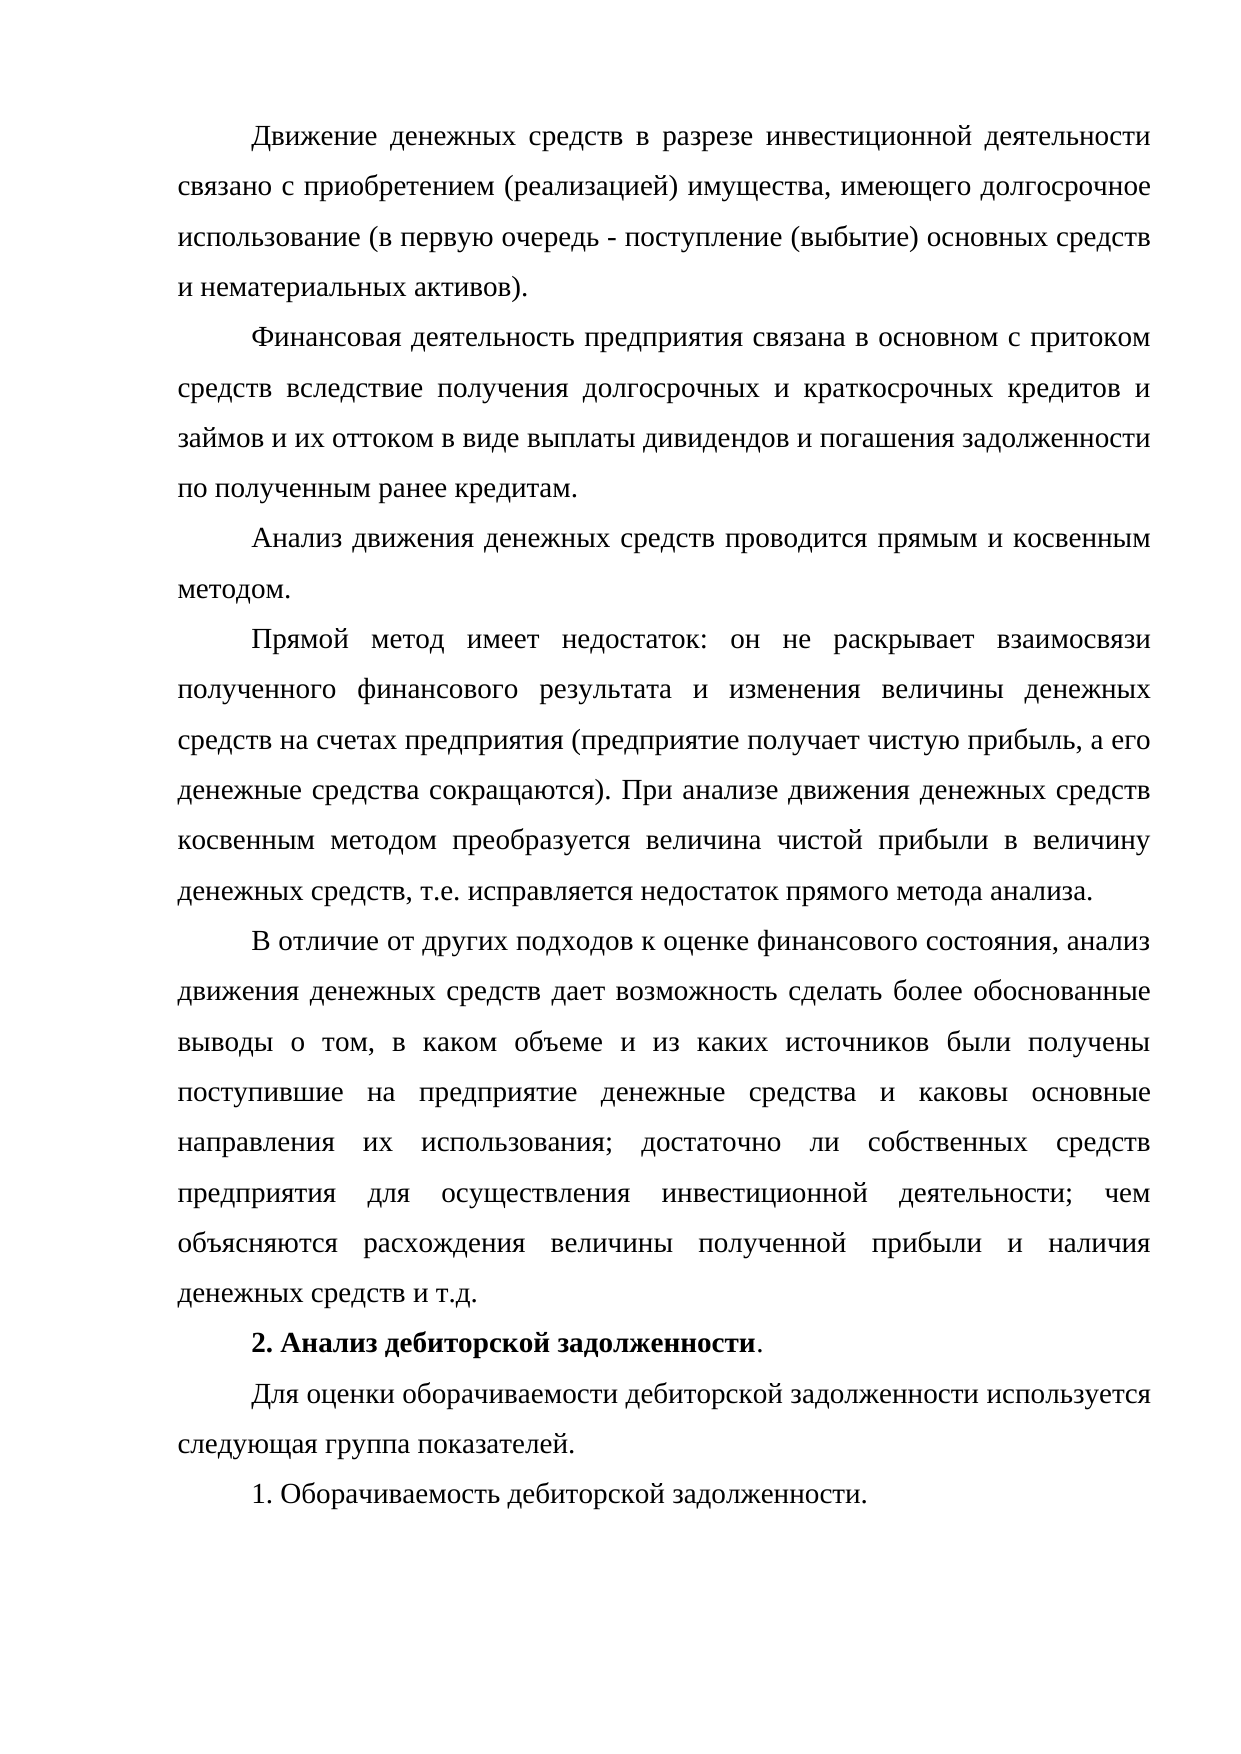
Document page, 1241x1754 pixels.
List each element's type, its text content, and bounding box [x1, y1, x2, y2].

text В отличие от других подходов к оценке финансового состояния, анализ движения денежных средств дает возможность сделать более обоснованные выводы о том, в каком объеме и из каких источников были получены поступившие на предприятие денежные средства и каковы основные направления их использования; достаточно ли собственных средств предприятия для осуществления инвестиционной деятельности; чем объясняются расхождения величины полученной прибыли и наличия денежных средств и т.д. [177, 923, 1152, 1309]
text Анализ движения денежных средств проводится прямым и косвенным методом. [177, 521, 1152, 604]
text Для оценки оборачиваемости дебиторской задолженности используется следующая группа показателей. [177, 1376, 1152, 1460]
text Прямой метод имеет недостаток: он не раскрывает взаимосвязи полученного финансового результата и изменения величины денежных средств на счетах предприятия (предприятие получает чистую прибыль, а его денежные средства сокращаются). При анализе движения денежных средств косвенным методом преобразуется величина чистой прибыли в величину денежных средств, т.е. исправляется недостаток прямого метода анализа. [177, 621, 1152, 906]
text 1. Оборачиваемость дебиторской задолженности. [177, 1477, 1152, 1510]
text Финансовая деятельность предприятия связана в основном с притоком средств вследствие получения долгосрочных и краткосрочных кредитов и займов и их оттоком в виде выплаты дивидендов и погашения задолженности по полученным ранее кредитам. [177, 319, 1152, 504]
text Движение денежных средств в разрезе инвестиционной деятельности связано с приобретением (реализацией) имущества, имеющего долгосрочное использование (в первую очередь - поступление (выбытие) основных средств и нематериальных активов). [177, 118, 1152, 303]
text 2. Анализ дебиторской задолженности. [177, 1326, 1152, 1359]
